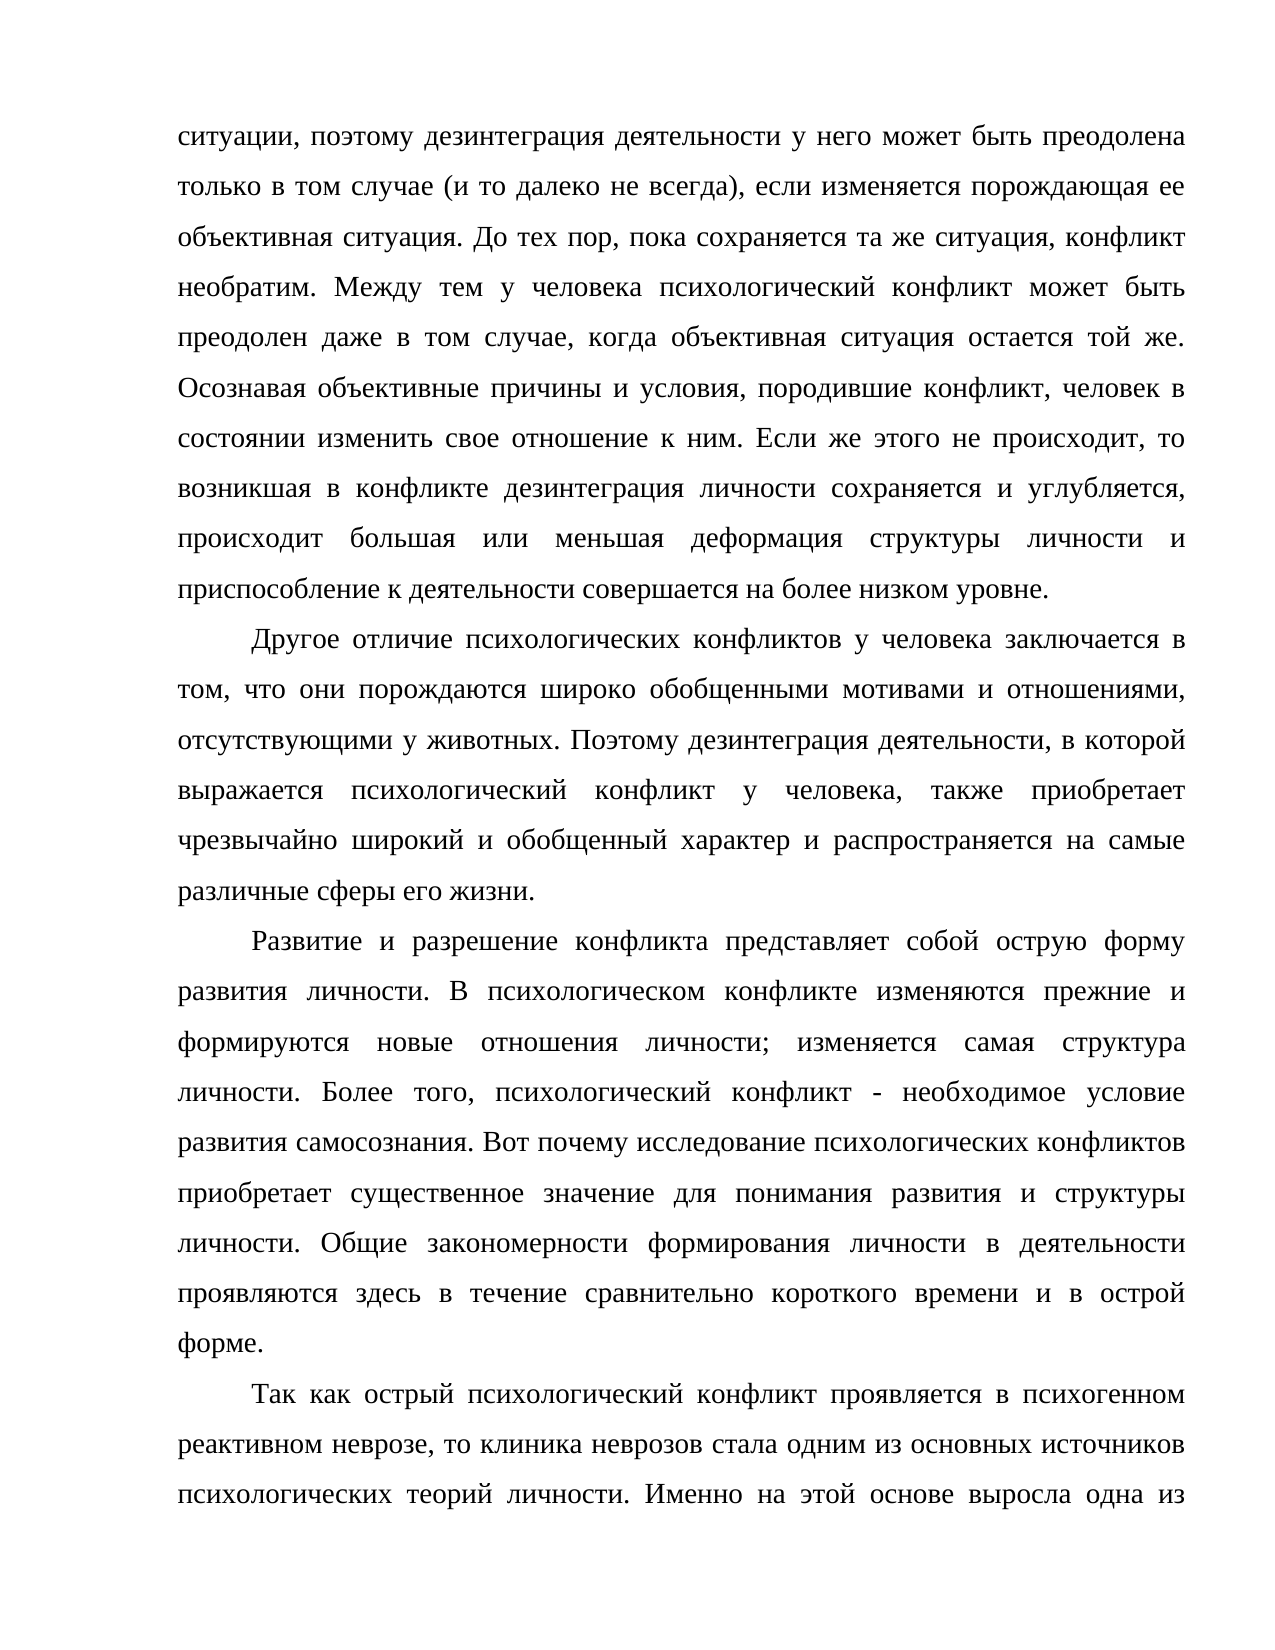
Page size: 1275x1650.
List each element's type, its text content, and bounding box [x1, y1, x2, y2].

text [177, 1376, 1186, 1510]
text Развитие и разрешение конфликта представляет собой острую форму развития личности. В психологическом конфликте изменяются прежние и формируются новые отношения личности; изменяется самая структура личности. Более того, психологический конфликт - необходимое условие развития самосознания. Вот почему исследование психологических конфликтов приобретает существенное значение для понимания развития и структуры личности. Общие закономерности формирования личности в деятельности проявляются здесь в течение сравнительно короткого времени и в острой форме. внутренний психологический конфликт личность [177, 923, 1186, 1359]
text Другое отличие психологических конфликтов у человека заключается в том, что они порождаются широко обобщенными мотивами и отношениями, отсутствующими у животных. Поэтому дезинтеграция деятельности, в которой выражается психологический конфликт у человека, также приобретает чрезвычайно широкий и обобщенный характер и распространяется на самые различные сферы его жизни. [177, 621, 1186, 906]
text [177, 118, 1186, 604]
